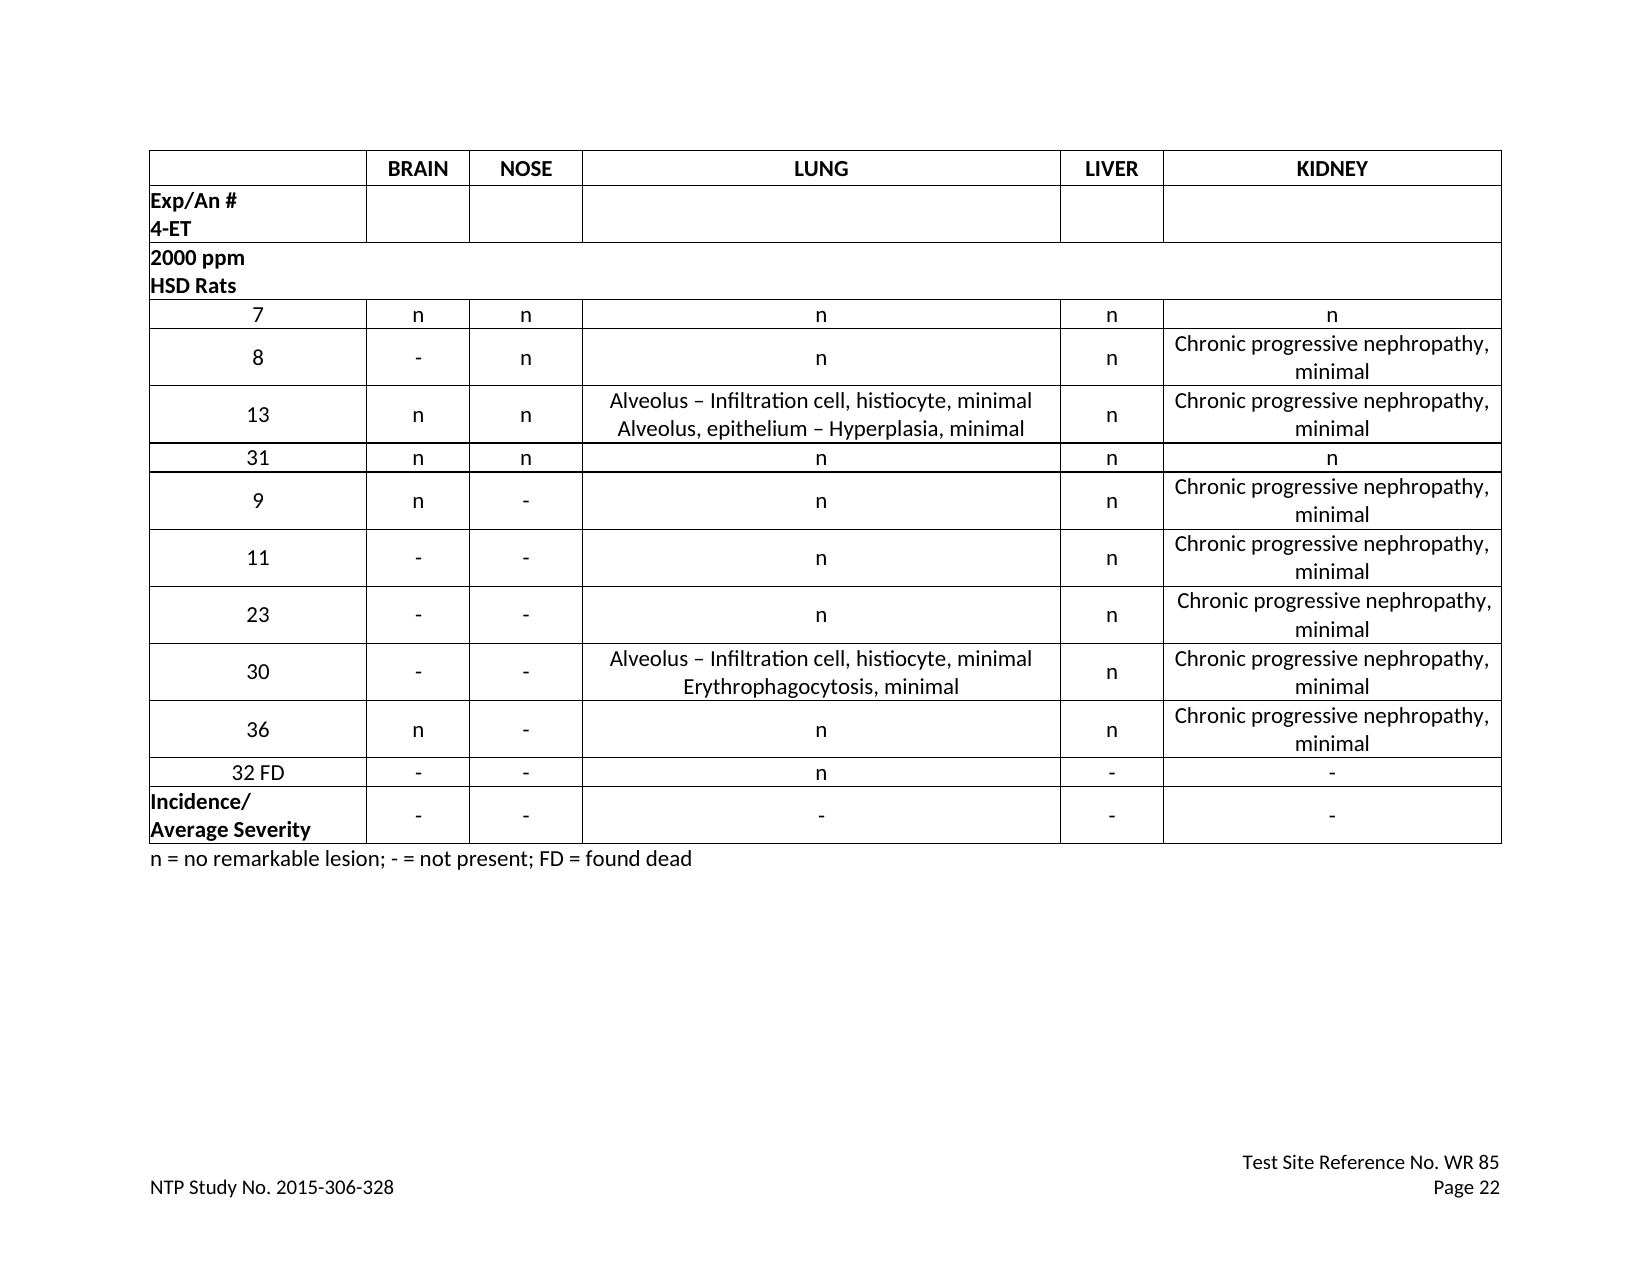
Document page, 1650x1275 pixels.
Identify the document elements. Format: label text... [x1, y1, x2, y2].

table_cell Incidence/ Average Severity [150, 787, 366, 843]
table_cell 31 [150, 444, 366, 471]
table_cell 9 [150, 473, 366, 528]
table_cell n [470, 444, 582, 471]
table_cell n [367, 473, 469, 528]
table_cell 13 [150, 386, 366, 442]
table_cell n [367, 701, 469, 757]
table_cell Alveolus – Infiltration cell, histiocyte, minimal Erythrophagocytosis, minimal [583, 644, 1060, 700]
table_cell n [1164, 444, 1501, 471]
table_cell n [1164, 300, 1501, 328]
table_header LUNG [583, 151, 1060, 185]
table_cell n [470, 386, 582, 442]
table_cell Chronic progressive nephropathy, minimal [1164, 329, 1501, 385]
table_cell Chronic progressive nephropathy, minimal [1164, 386, 1501, 442]
table_cell - [367, 329, 469, 385]
table_header BRAIN [367, 151, 469, 185]
table_cell 2000 ppm HSD Rats [150, 243, 1501, 299]
table_cell - [367, 787, 469, 843]
table_cell - [1164, 787, 1501, 843]
table_cell - [470, 701, 582, 757]
table_cell n [367, 300, 469, 328]
table_cell n [367, 444, 469, 471]
table_cell 30 [150, 644, 366, 700]
table_cell Chronic progressive nephropathy, minimal [1164, 701, 1501, 757]
table_cell 8 [150, 329, 366, 385]
table_cell - [367, 530, 469, 586]
table_cell - [470, 587, 582, 643]
table_cell n [1061, 587, 1163, 643]
table_cell Alveolus – Infiltration cell, histiocyte, minimal Alveolus, epithelium – Hyperplasia, minimal [583, 386, 1060, 442]
table_cell n [470, 329, 582, 385]
table_cell n [583, 701, 1060, 757]
table_header NOSE [470, 151, 582, 185]
table_cell n [1061, 300, 1163, 328]
table_cell - [367, 644, 469, 700]
table_cell [470, 186, 582, 242]
table_cell Chronic progressive nephropathy, minimal [1164, 473, 1501, 528]
table_cell - [583, 787, 1060, 843]
table_cell - [1164, 758, 1501, 786]
table_header KIDNEY [1164, 151, 1501, 185]
table_cell - [1061, 758, 1163, 786]
table_cell 11 [150, 530, 366, 586]
table_cell - [470, 787, 582, 843]
table_cell [1061, 186, 1163, 242]
table_cell Exp/An # 4-ET [150, 186, 366, 242]
table_cell n [583, 300, 1060, 328]
table_cell n [583, 444, 1060, 471]
table_cell - [470, 473, 582, 528]
table_cell n [583, 758, 1060, 786]
table_cell - [367, 587, 469, 643]
table_cell - [1061, 787, 1163, 843]
table_cell - [367, 758, 469, 786]
table_cell [1164, 186, 1501, 242]
table_header [150, 151, 366, 185]
table_cell n [1061, 530, 1163, 586]
table_cell 7 [150, 300, 366, 328]
table_cell n [1061, 644, 1163, 700]
table_cell Chronic progressive nephropathy, minimal [1164, 644, 1501, 700]
table_cell 23 [150, 587, 366, 643]
table_cell n [583, 587, 1060, 643]
table_cell Chronic progressive nephropathy, minimal [1164, 530, 1501, 586]
table_cell - [470, 644, 582, 700]
table_cell - [470, 758, 582, 786]
table_cell n [367, 386, 469, 442]
table_cell 36 [150, 701, 366, 757]
table_cell - [470, 530, 582, 586]
table_cell n [583, 530, 1060, 586]
text n = no remarkable lesion; - = not present; FD = found dead [150, 844, 1500, 872]
table_cell n [583, 329, 1060, 385]
table_cell [583, 186, 1060, 242]
table_cell n [583, 473, 1060, 528]
table_cell 32 FD [150, 758, 366, 786]
table_cell n [470, 300, 582, 328]
table_cell n [1061, 386, 1163, 442]
table_cell n [1061, 473, 1163, 528]
table_cell n [1061, 444, 1163, 471]
table_cell Chronic progressive nephropathy, minimal [1164, 587, 1501, 643]
table_cell n [1061, 329, 1163, 385]
table_header LIVER [1061, 151, 1163, 185]
table_cell n [1061, 701, 1163, 757]
table_cell [367, 186, 469, 242]
